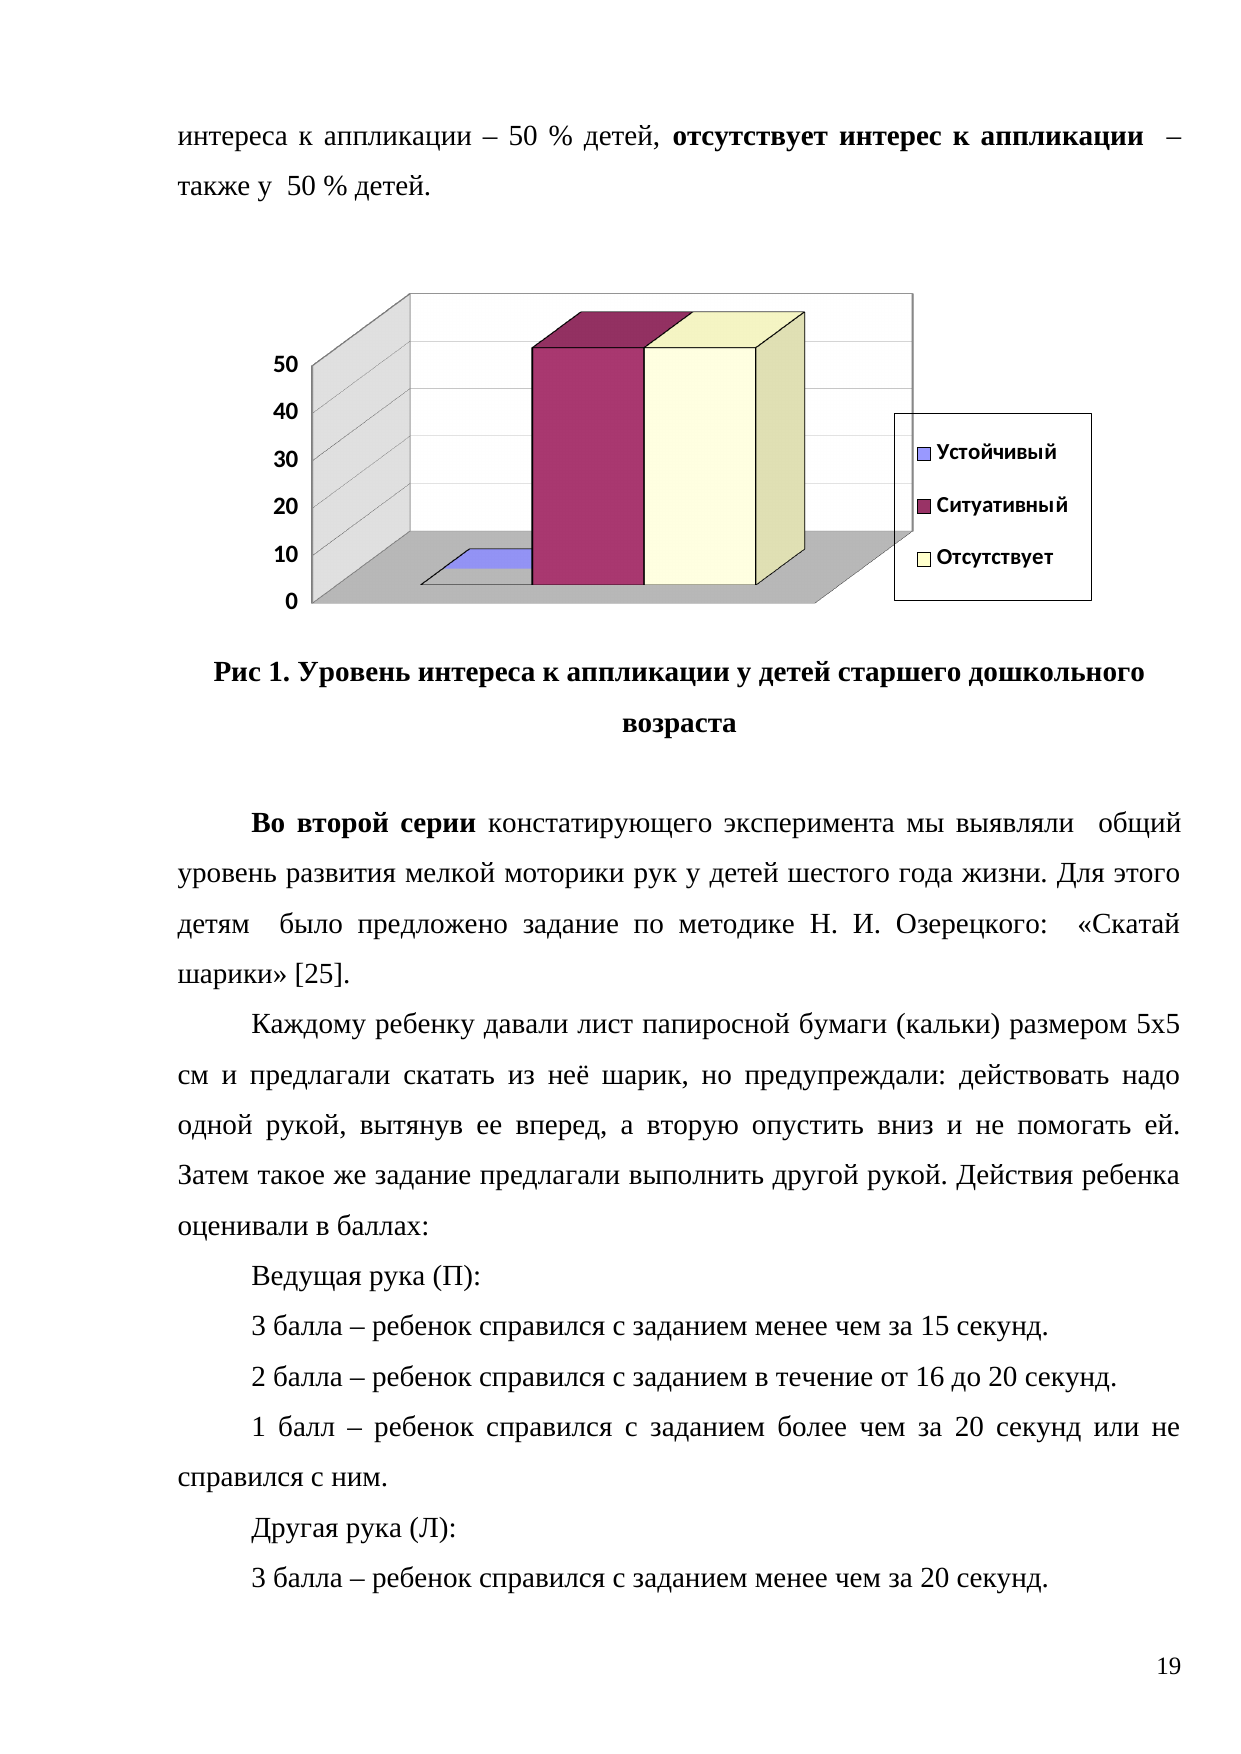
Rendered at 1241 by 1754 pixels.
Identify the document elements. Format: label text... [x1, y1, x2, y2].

text Ведущая рука (П): [177, 1258, 1181, 1292]
text 2 балла – ребенок справился с заданием в течение от 16 до 20 секунд. [177, 1359, 1181, 1392]
text 1 балл – ребенок справился с заданием более чем за 20 секунд или не справился с ним. [177, 1409, 1181, 1493]
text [177, 118, 1181, 202]
text Каждому ребенку давали лист папиросной бумаги (кальки) размером 5х5 см и предлагали скатать из неё шарик, но предупреждали: действовать надо одной рукой, вытянув ее вперед, а вторую опустить вниз и не помогать ей. Затем такое же задание предлагали выполнить другой рукой. Действия ребенка оценивали в баллах: [177, 1007, 1181, 1241]
text Рис 1. Уровень интереса к аппликации у детей старшего дошкольного возраста [177, 654, 1181, 738]
text 3 балла – ребенок справился с заданием менее чем за 20 секунд. [177, 1560, 1181, 1593]
text 3 балла – ребенок справился с заданием менее чем за 15 секунд. [177, 1308, 1181, 1342]
text Другая рука (Л): [177, 1510, 1181, 1543]
text Во второй серии констатирующего эксперимента мы выявляли общий уровень развития мелкой моторики рук у детей шестого года жизни. Для этого детям было предложено задание по методике Н. И. Озерецкого: «Скатай шарики» [25]. [177, 805, 1181, 990]
